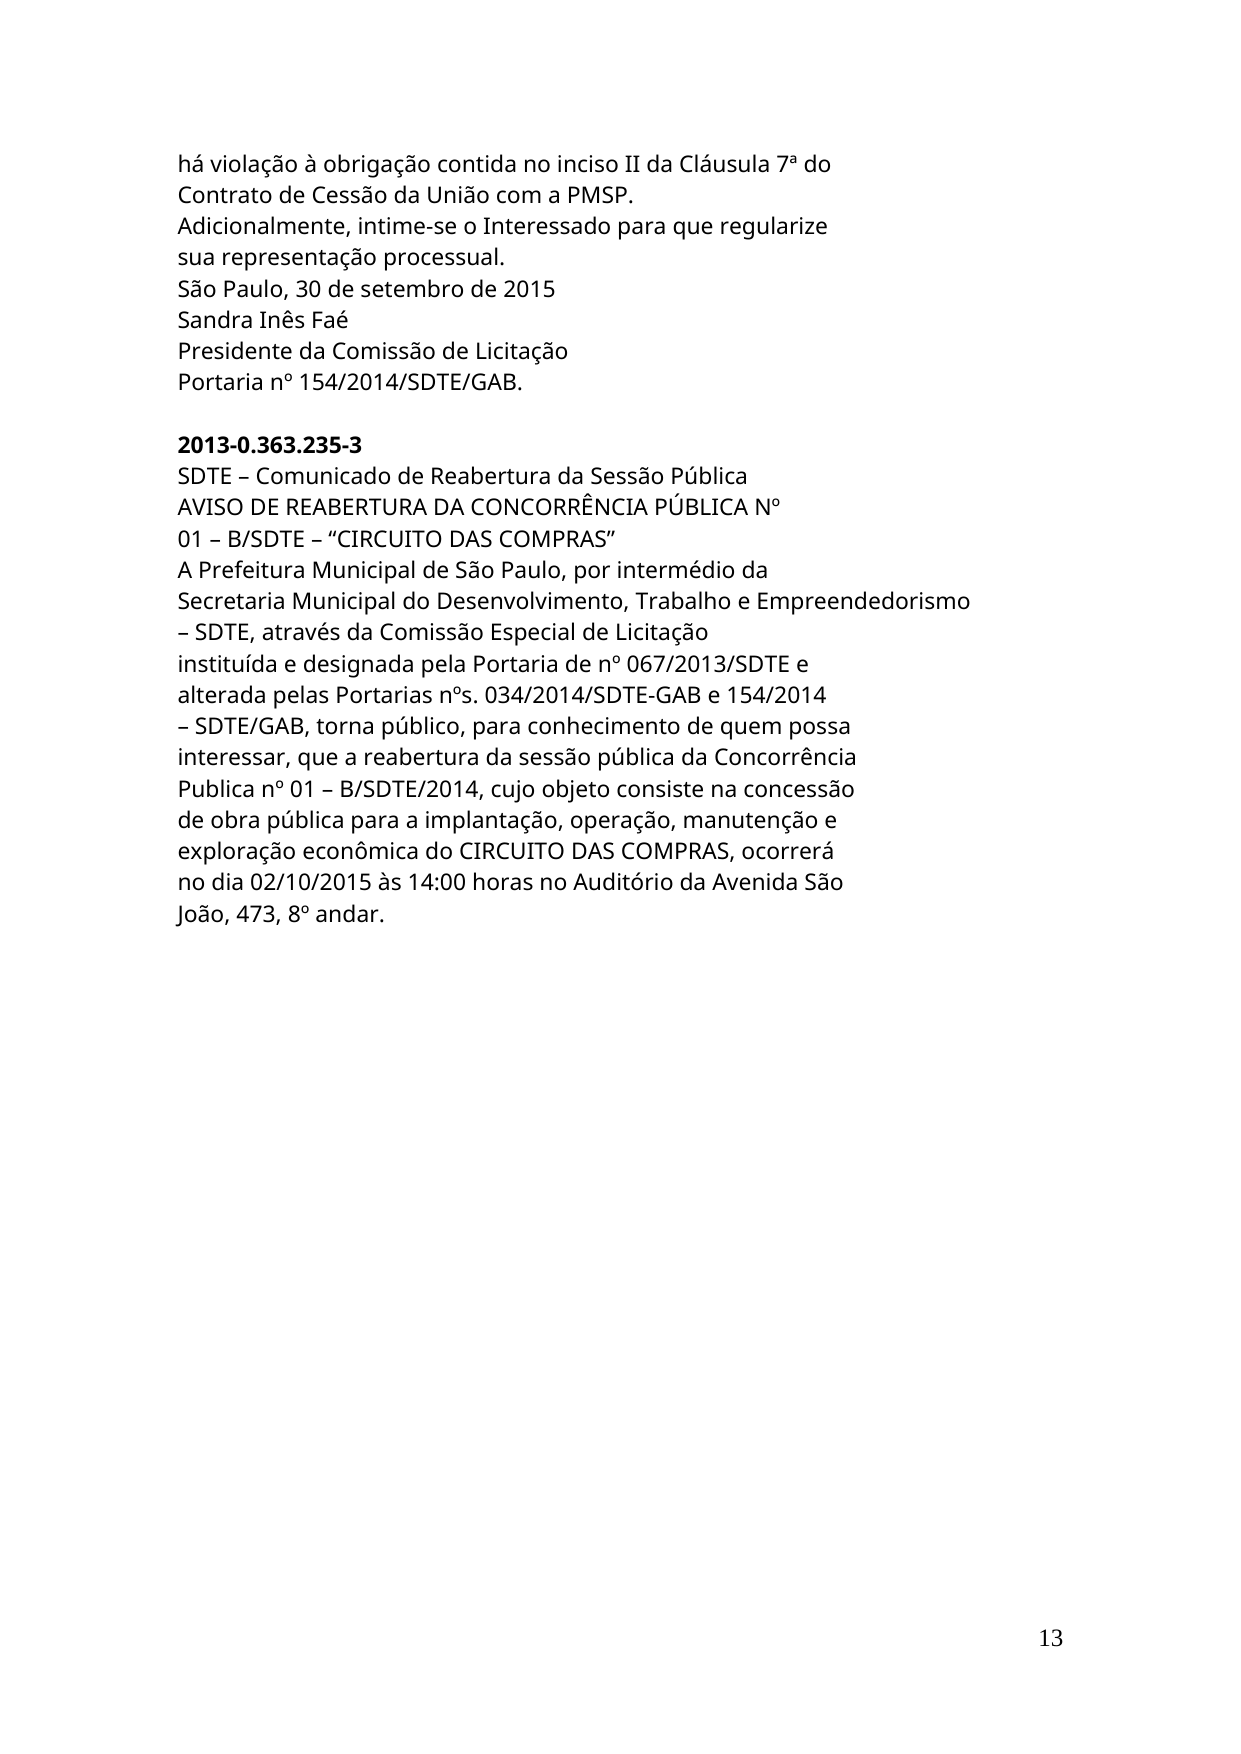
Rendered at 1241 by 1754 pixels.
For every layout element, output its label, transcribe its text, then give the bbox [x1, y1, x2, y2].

text Portaria nº 154/2014/SDTE/GAB. [177, 366, 1063, 398]
text há violação à obrigação contida no inciso II da Cláusula 7ª do [177, 148, 1063, 179]
text – SDTE, através da Comissão Especial de Licitação [177, 616, 1063, 648]
text A Prefeitura Municipal de São Paulo, por intermédio da [177, 554, 1063, 585]
text no dia 02/10/2015 às 14:00 horas no Auditório da Avenida São [177, 866, 1063, 898]
text Adicionalmente, intime-se o Interessado para que regularize [177, 210, 1063, 241]
text João, 473, 8º andar. [177, 898, 1063, 929]
text instituída e designada pela Portaria de nº 067/2013/SDTE e [177, 648, 1063, 679]
text São Paulo, 30 de setembro de 2015 [177, 273, 1063, 304]
text interessar, que a reabertura da sessão pública da Concorrência [177, 741, 1063, 773]
text alterada pelas Portarias nºs. 034/2014/SDTE-GAB e 154/2014 [177, 679, 1063, 710]
text 2013-0.363.235-3 [177, 429, 1063, 460]
text Sandra Inês Faé [177, 304, 1063, 335]
text 01 – B/SDTE – “CIRCUITO DAS COMPRAS” [177, 523, 1063, 554]
text Contrato de Cessão da União com a PMSP. [177, 179, 1063, 210]
text AVISO DE REABERTURA DA CONCORRÊNCIA PÚBLICA Nº [177, 491, 1063, 523]
text Publica nº 01 – B/SDTE/2014, cujo objeto consiste na concessão [177, 773, 1063, 804]
text SDTE – Comunicado de Reabertura da Sessão Pública [177, 460, 1063, 491]
text de obra pública para a implantação, operação, manutenção e [177, 804, 1063, 835]
text Presidente da Comissão de Licitação [177, 335, 1063, 366]
text sua representação processual. [177, 241, 1063, 273]
text exploração econômica do CIRCUITO DAS COMPRAS, ocorrerá [177, 835, 1063, 866]
text – SDTE/GAB, torna público, para conhecimento de quem possa [177, 710, 1063, 741]
text Secretaria Municipal do Desenvolvimento, Trabalho e Empreendedorismo [177, 585, 1063, 616]
